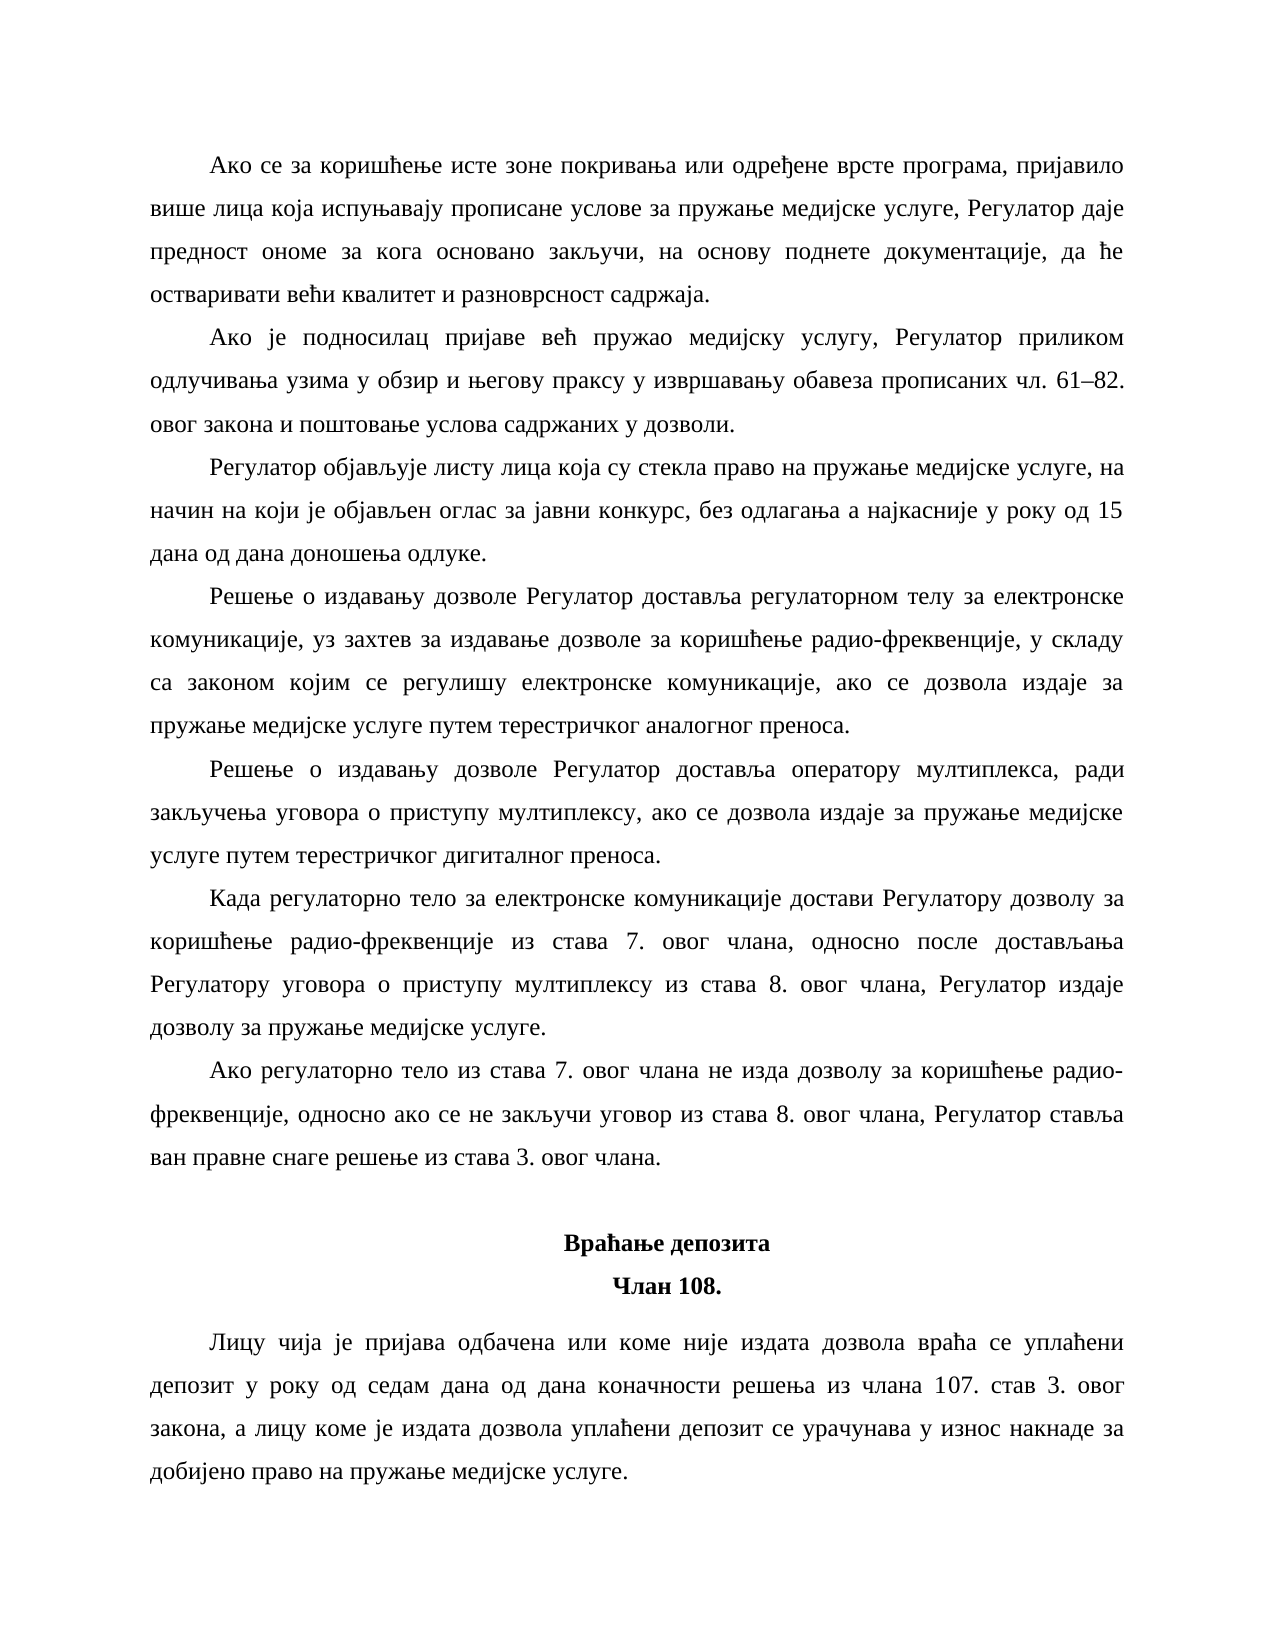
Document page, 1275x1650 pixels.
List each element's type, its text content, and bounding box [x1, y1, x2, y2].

text Када регулаторно тело за електронске комуникације достави Регулатору дозволу за коришћење радио-фреквенције из става 7. овог члана, односно после достављања Регулатору уговора о приступу мултиплексу из става 8. овог члана, Регулатор издаје дозволу за пружање медијске услуге. [150, 883, 1125, 1041]
text Решење о издавању дозволе Регулатор доставља регулаторном телу за електронске комуникације, уз захтев за издавање дозволе за коришћење радио-фреквенције, у складу са законом којим се регулишу електронске комуникације, ако се дозвола издаје за пружање медијске услуге путем терестричког аналогног преноса. [150, 581, 1125, 739]
text Регулатор објављује листу лица која су стекла право на пружање медијске услуге, на начин на који је објављен оглас за јавни конкурс, без одлагања а најкасније у року од 15 дана од дана доношења одлуке. [150, 452, 1125, 567]
text Ако се за коришћење исте зоне покривања или одређене врсте програма, пријавило више лица која испуњавају прописане услове за пружање медијске услуге, Регулатор даје предност ономе за кога основано закључи, на основу поднете документације, да ће остваривати већи квалитет и разноврсност садржаја. [150, 150, 1125, 308]
text Члан 108. [150, 1271, 1125, 1300]
text Ако регулаторно тело из става 7. овог члана не изда дозволу за коришћење радио-фреквенције, односно ако се не закључи уговор из става 8. овог члана, Регулатор ставља ван правне снаге решење из става 3. овог члана. [150, 1056, 1125, 1171]
text Ако је подносилац пријаве већ пружао медијску услугу, Регулатор приликом одлучивања узима у обзир и његову праксу у извршавању обавеза прописаних чл. 61–82. овог закона и поштовање услова садржаних у дозволи. [150, 322, 1125, 437]
text Лицу чија је пријава одбачена или коме није издата дозвола враћа се уплаћени депозит у року од седам дана од дана коначности решења из члана 107. став 3. овог закона, а лицу коме је издата дозвола уплаћени депозит се урачунава у износ накнаде за добијено право на пружање медијске услуге. [150, 1327, 1125, 1485]
text Враћање депозита [150, 1228, 1125, 1257]
text Решење о издавању дозволе Регулатор доставља оператору мултиплекса, ради закључења уговора о приступу мултиплексу, ако се дозвола издаје за пружање медијске услуге путем терестричког дигиталног преноса. [150, 754, 1125, 869]
